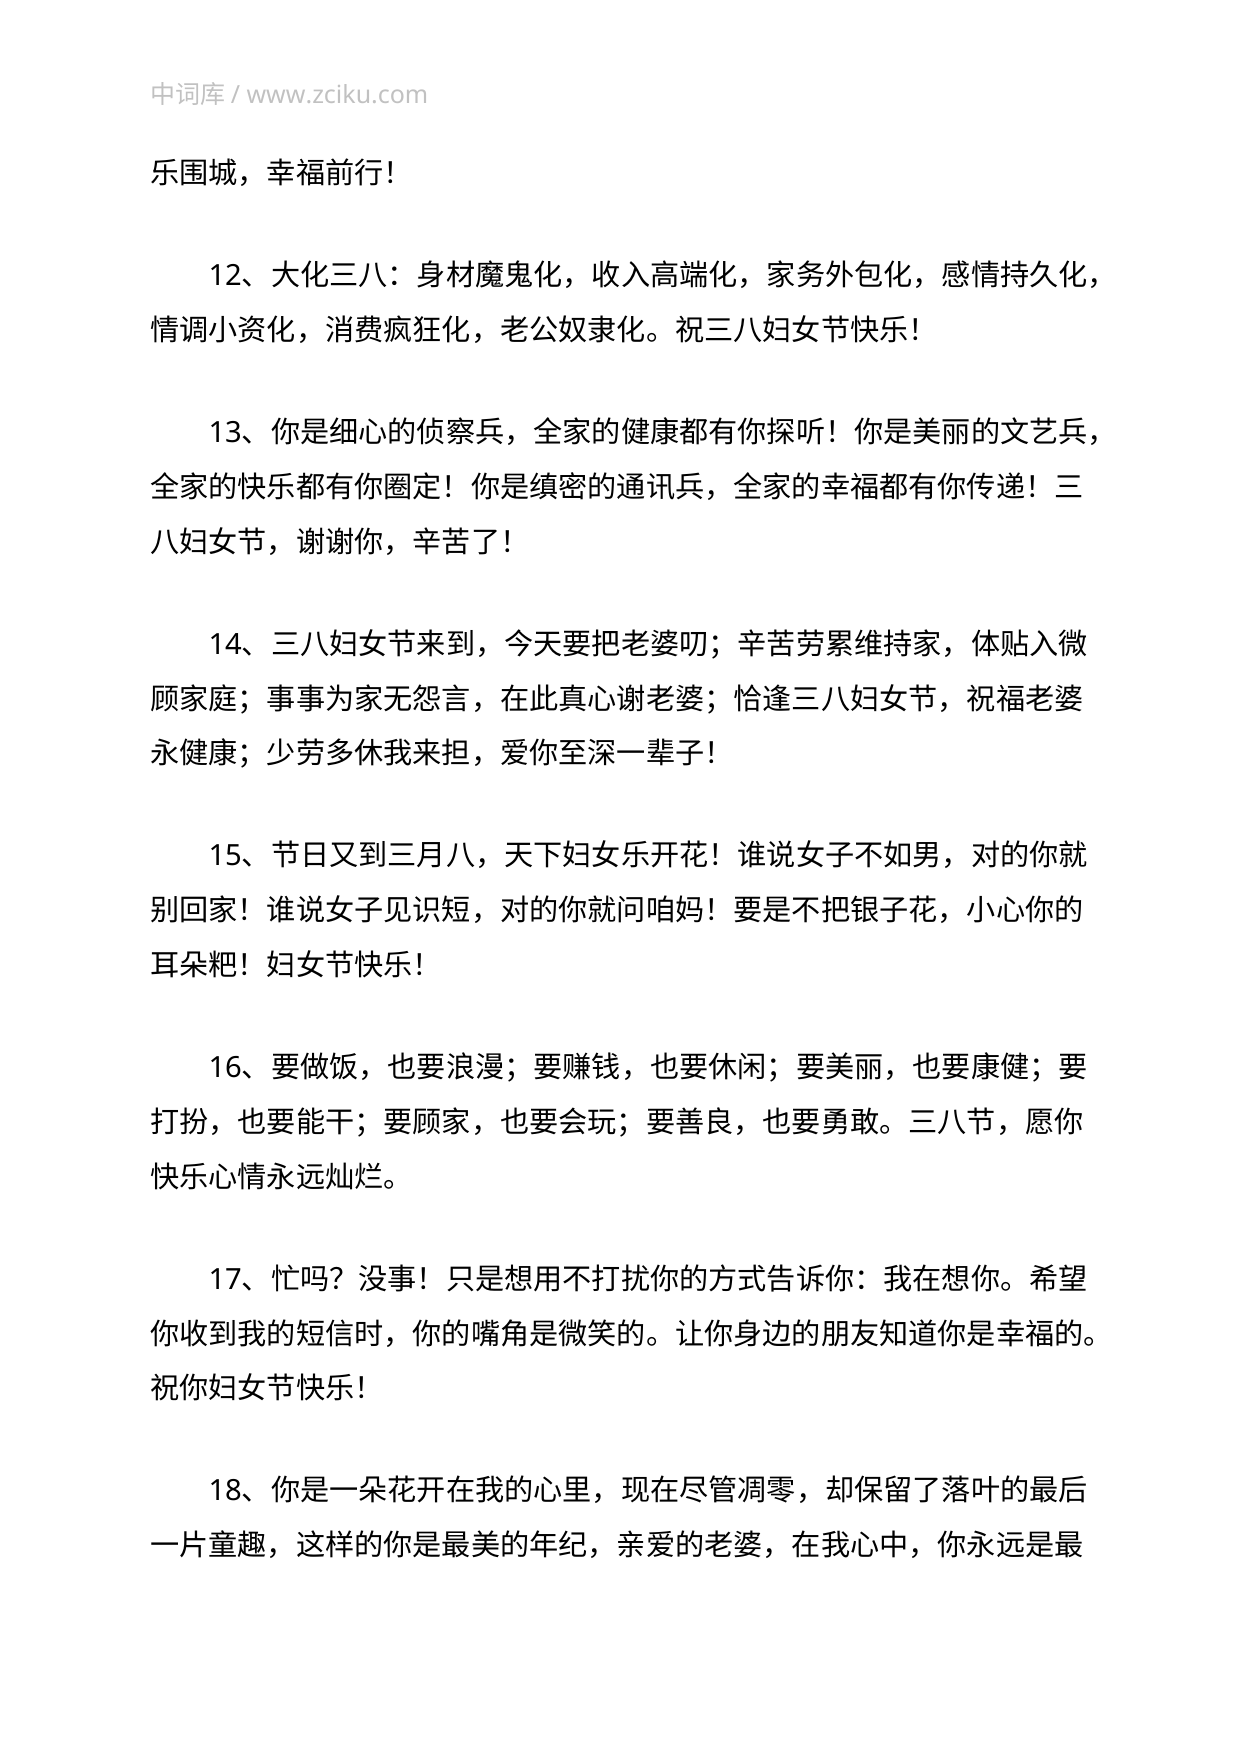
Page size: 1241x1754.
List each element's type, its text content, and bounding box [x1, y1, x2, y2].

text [150, 150, 1090, 192]
text 14、三八妇女节来到，今天要把老婆叨；辛苦劳累维持家，体贴入微顾家庭；事事为家无怨言，在此真心谢老婆；恰逢三八妇女节，祝福老婆永健康；少劳多休我来担，爱你至深一辈子！ [150, 620, 1090, 772]
text 17、忙吗？没事！只是想用不打扰你的方式告诉你：我在想你。希望你收到我的短信时，你的嘴角是微笑的。让你身边的朋友知道你是幸福的。祝你妇女节快乐！ [150, 1255, 1090, 1407]
text 16、要做饭，也要浪漫；要赚钱，也要休闲；要美丽，也要康健；要打扮，也要能干；要顾家，也要会玩；要善良，也要勇敢。三八节，愿你快乐心情永远灿烂。 [150, 1043, 1090, 1196]
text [150, 1467, 1090, 1564]
text 12、大化三八：身材魔鬼化，收入高端化，家务外包化，感情持久化，情调小资化，消费疯狂化，老公奴隶化。祝三八妇女节快乐！ [150, 252, 1090, 349]
text 13、你是细心的侦察兵，全家的健康都有你探听！你是美丽的文艺兵，全家的快乐都有你圈定！你是缜密的通讯兵，全家的幸福都有你传递！三八妇女节，谢谢你，辛苦了！ [150, 408, 1090, 561]
text 15、节日又到三月八，天下妇女乐开花！谁说女子不如男，对的你就别回家！谁说女子见识短，对的你就问咱妈！要是不把银子花，小心你的耳朵粑！妇女节快乐！ [150, 832, 1090, 984]
